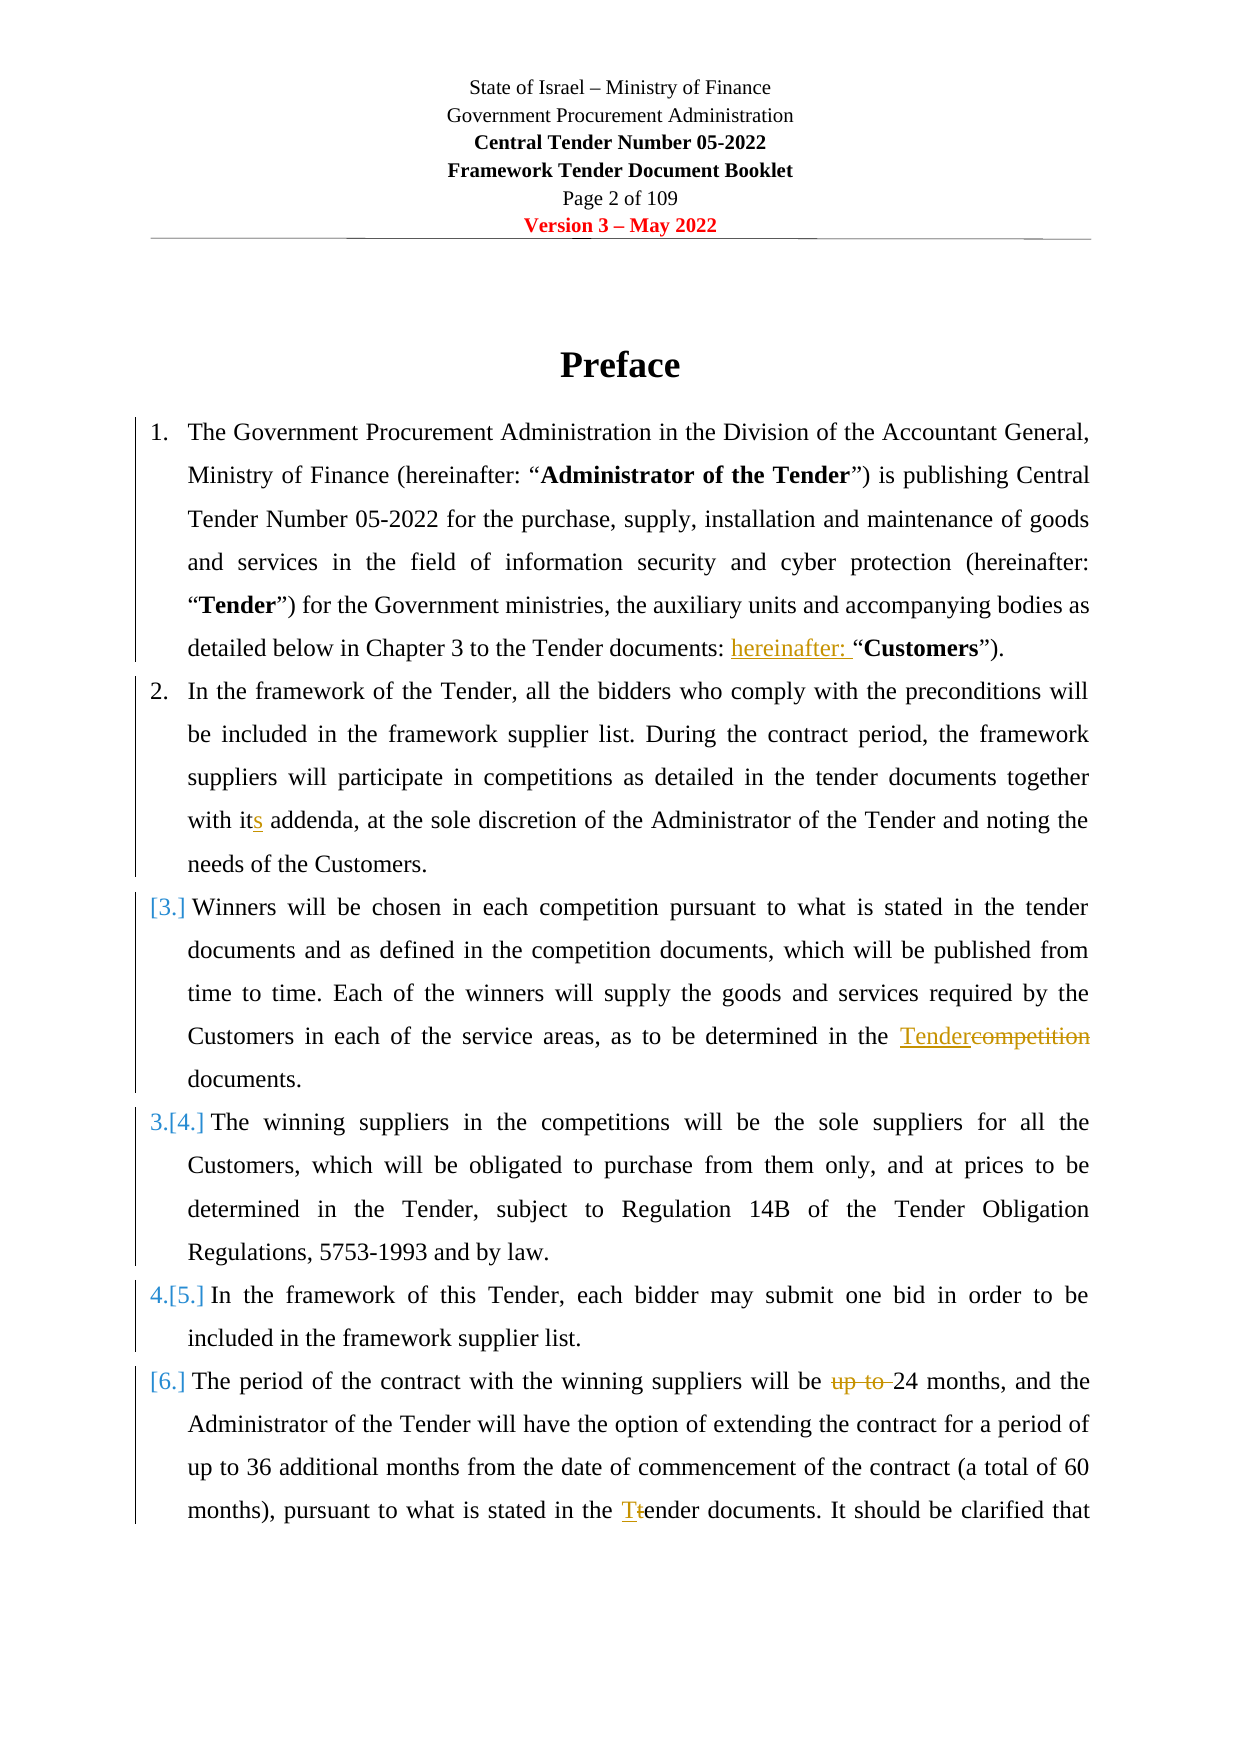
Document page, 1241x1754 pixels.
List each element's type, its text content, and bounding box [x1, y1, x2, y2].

list Winners will be chosen in each competition pursuant to what is stated in the tender documents and as defined in the competition documents, which will be published from time to time. Each of the winners will supply the goods and services required by the Customers in each of the service areas, as to be determined in the documents. [150, 892, 1090, 1093]
list The winning suppliers in the competitions will be the sole suppliers for all the Customers, which will be obligated to purchase from them only, and at prices to be determined in the Tender, subject to Regulation 14B of the Tender Obligation Regulations, 5753-1993 and by law. [150, 1107, 1090, 1266]
text Preface [150, 343, 1090, 386]
list The Government Procurement Administration in the Division of the Accountant General, Ministry of Finance (hereinafter: “Administrator of the Tender”) is publishing Central Tender Number 05-2022 for the purchase, supply, installation and maintenance of goods and services in the field of information security and cyber protection (hereinafter: “Tender”) for the Government ministries, the auxiliary units and accompanying bodies as detailed below in Chapter 3 to the Tender documents: “Customers”). [150, 417, 1090, 662]
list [150, 1366, 1090, 1524]
list In the framework of the Tender, all the bidders who comply with the preconditions will be included in the framework supplier list. During the contract period, the framework suppliers will participate in competitions as detailed in the tender documents together with it addenda, at the sole discretion of the Administrator of the Tender and noting the needs of the Customers. [150, 676, 1090, 877]
list In the framework of this Tender, each bidder may submit one bid in order to be included in the framework supplier list. [150, 1280, 1090, 1352]
